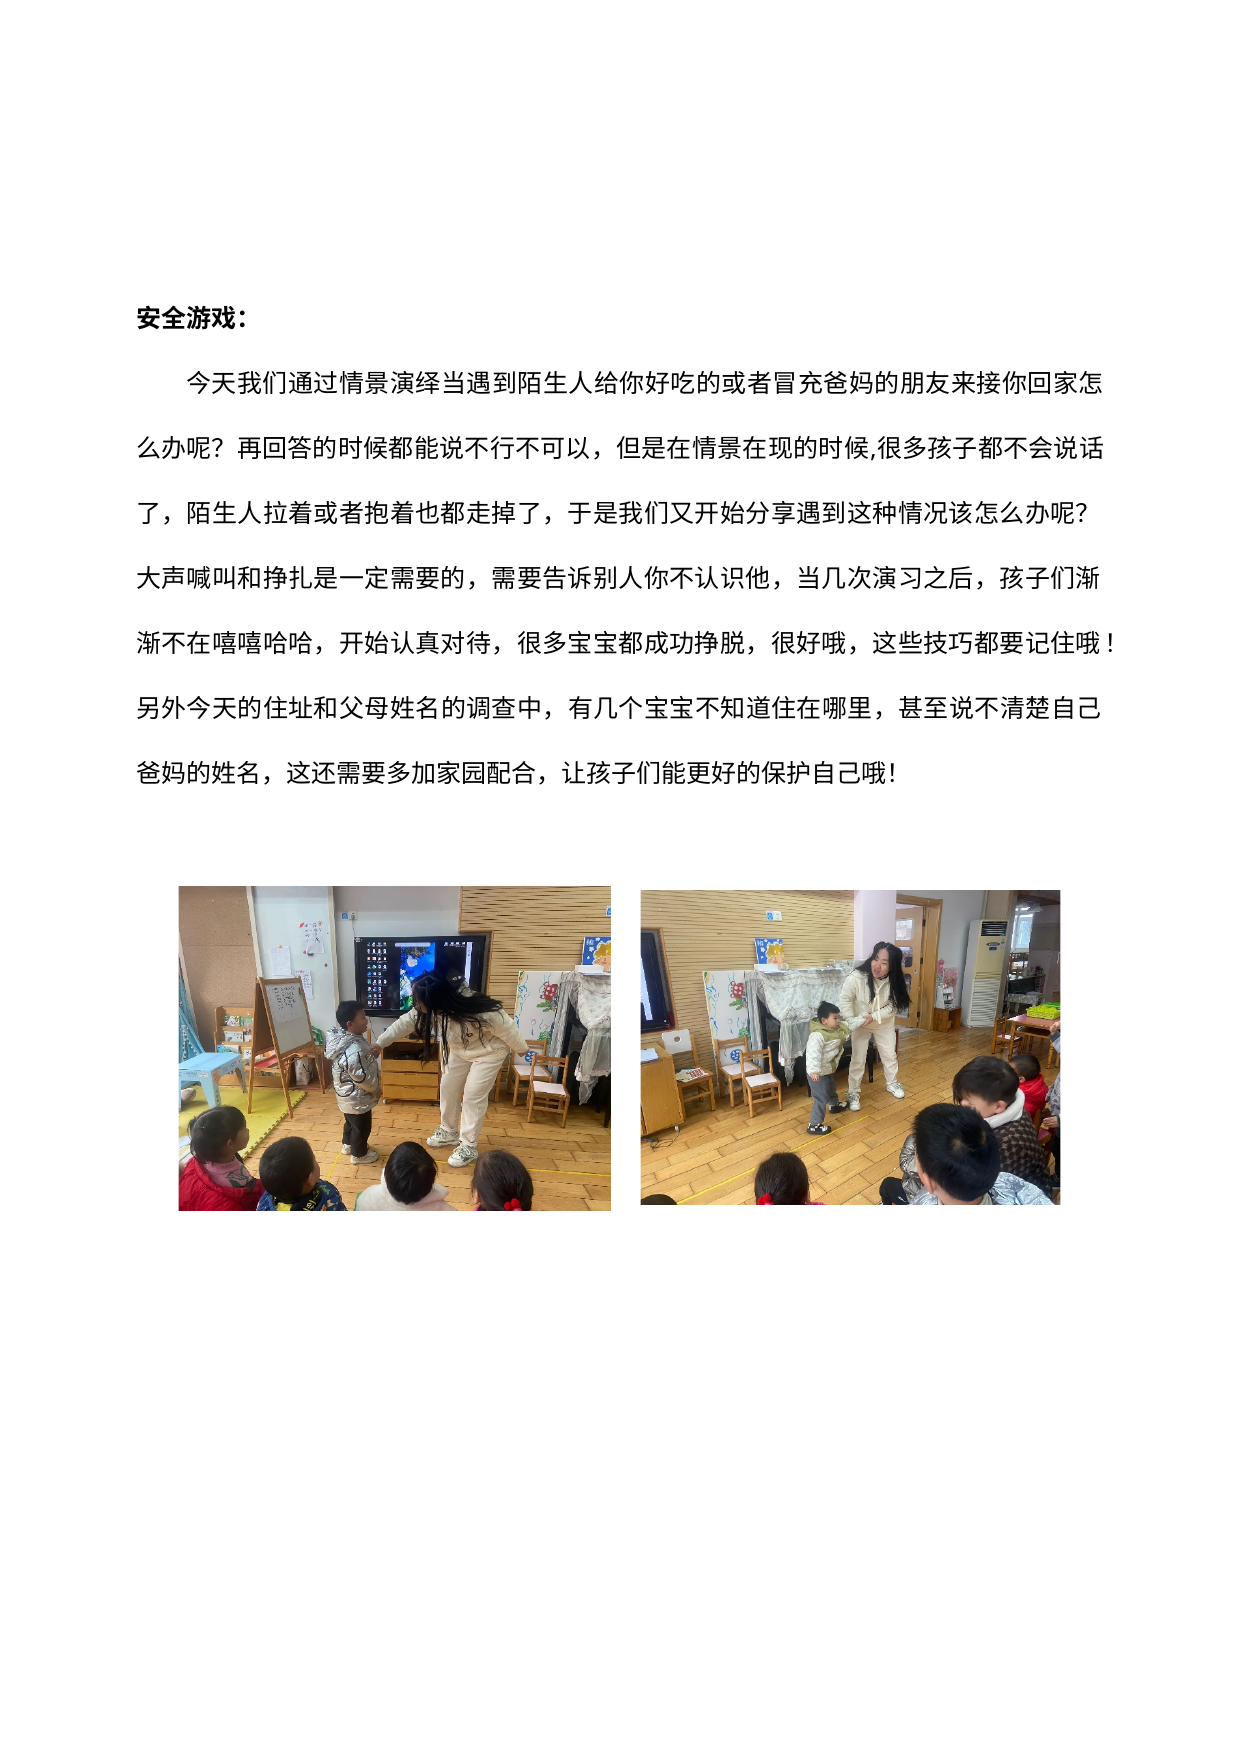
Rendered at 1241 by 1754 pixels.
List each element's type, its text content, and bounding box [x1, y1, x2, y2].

picture [178, 886, 611, 1211]
picture [640, 890, 1061, 1205]
text 今天我们通过情景演绎当遇到陌生人给你好吃的或者冒充爸妈的朋友来接你回家怎么办呢？再回答的时候都能说不行不可以，但是在情景在现的时候,很多孩子都不会说话了，陌生人拉着或者抱着也都走掉了，于是我们又开始分享遇到这种情况该怎么办呢？大声喊叫和挣扎是一定需要的，需要告诉别人你不认识他，当几次演习之后，孩子们渐渐不在嘻嘻哈哈，开始认真对待，很多宝宝都成功挣脱，很好哦，这些技巧都要记住哦！另外今天的住址和父母姓名的调查中，有几个宝宝不知道住在哪里，甚至说不清楚自己爸妈的姓名，这还需要多加家园配合，让孩子们能更好的保护自己哦！ [136, 349, 1104, 804]
text 安全游戏： [136, 284, 1104, 349]
